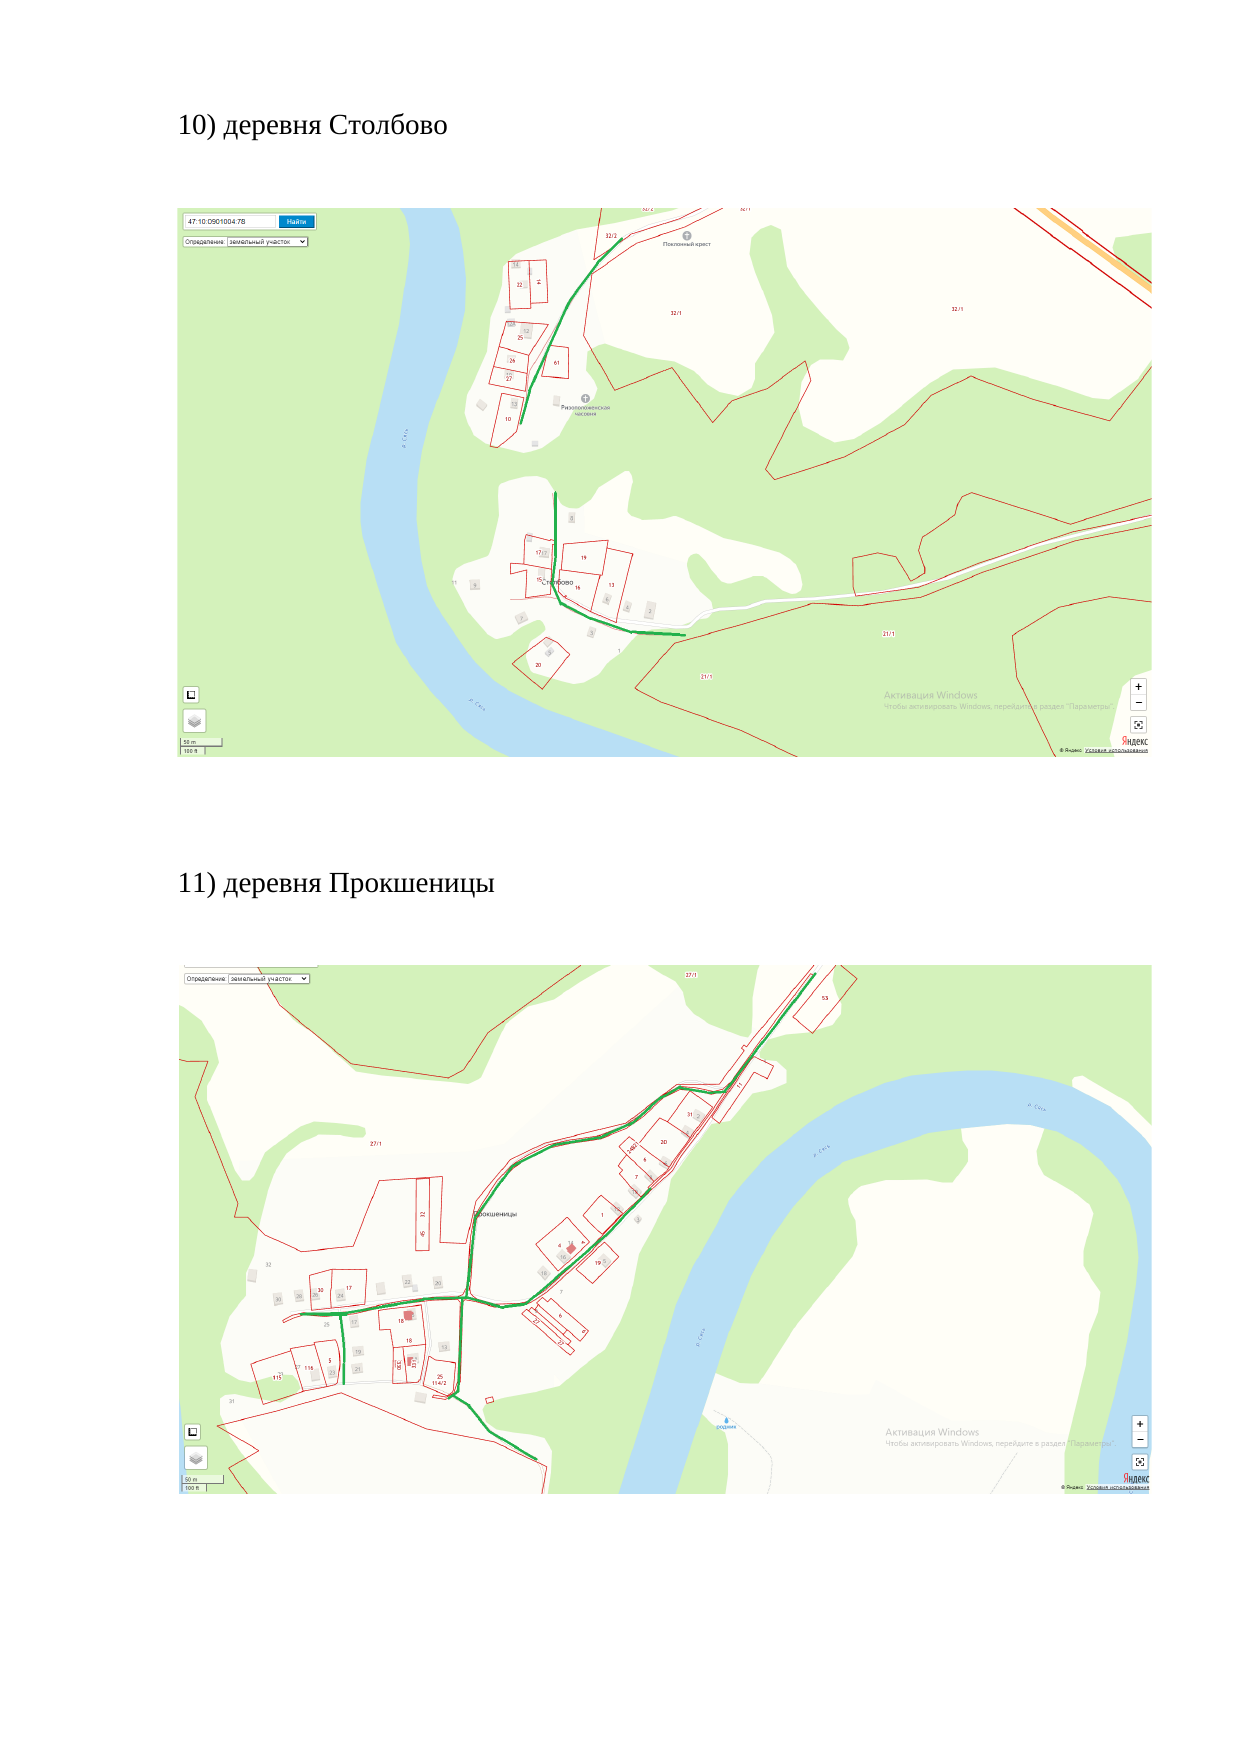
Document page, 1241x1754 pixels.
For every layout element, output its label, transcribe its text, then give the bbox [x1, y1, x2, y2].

picture [177, 965, 1152, 1590]
text 10) деревня Столбово [177, 107, 1152, 141]
picture [177, 208, 1152, 832]
text 11) деревня Прокшеницы [177, 865, 1152, 899]
